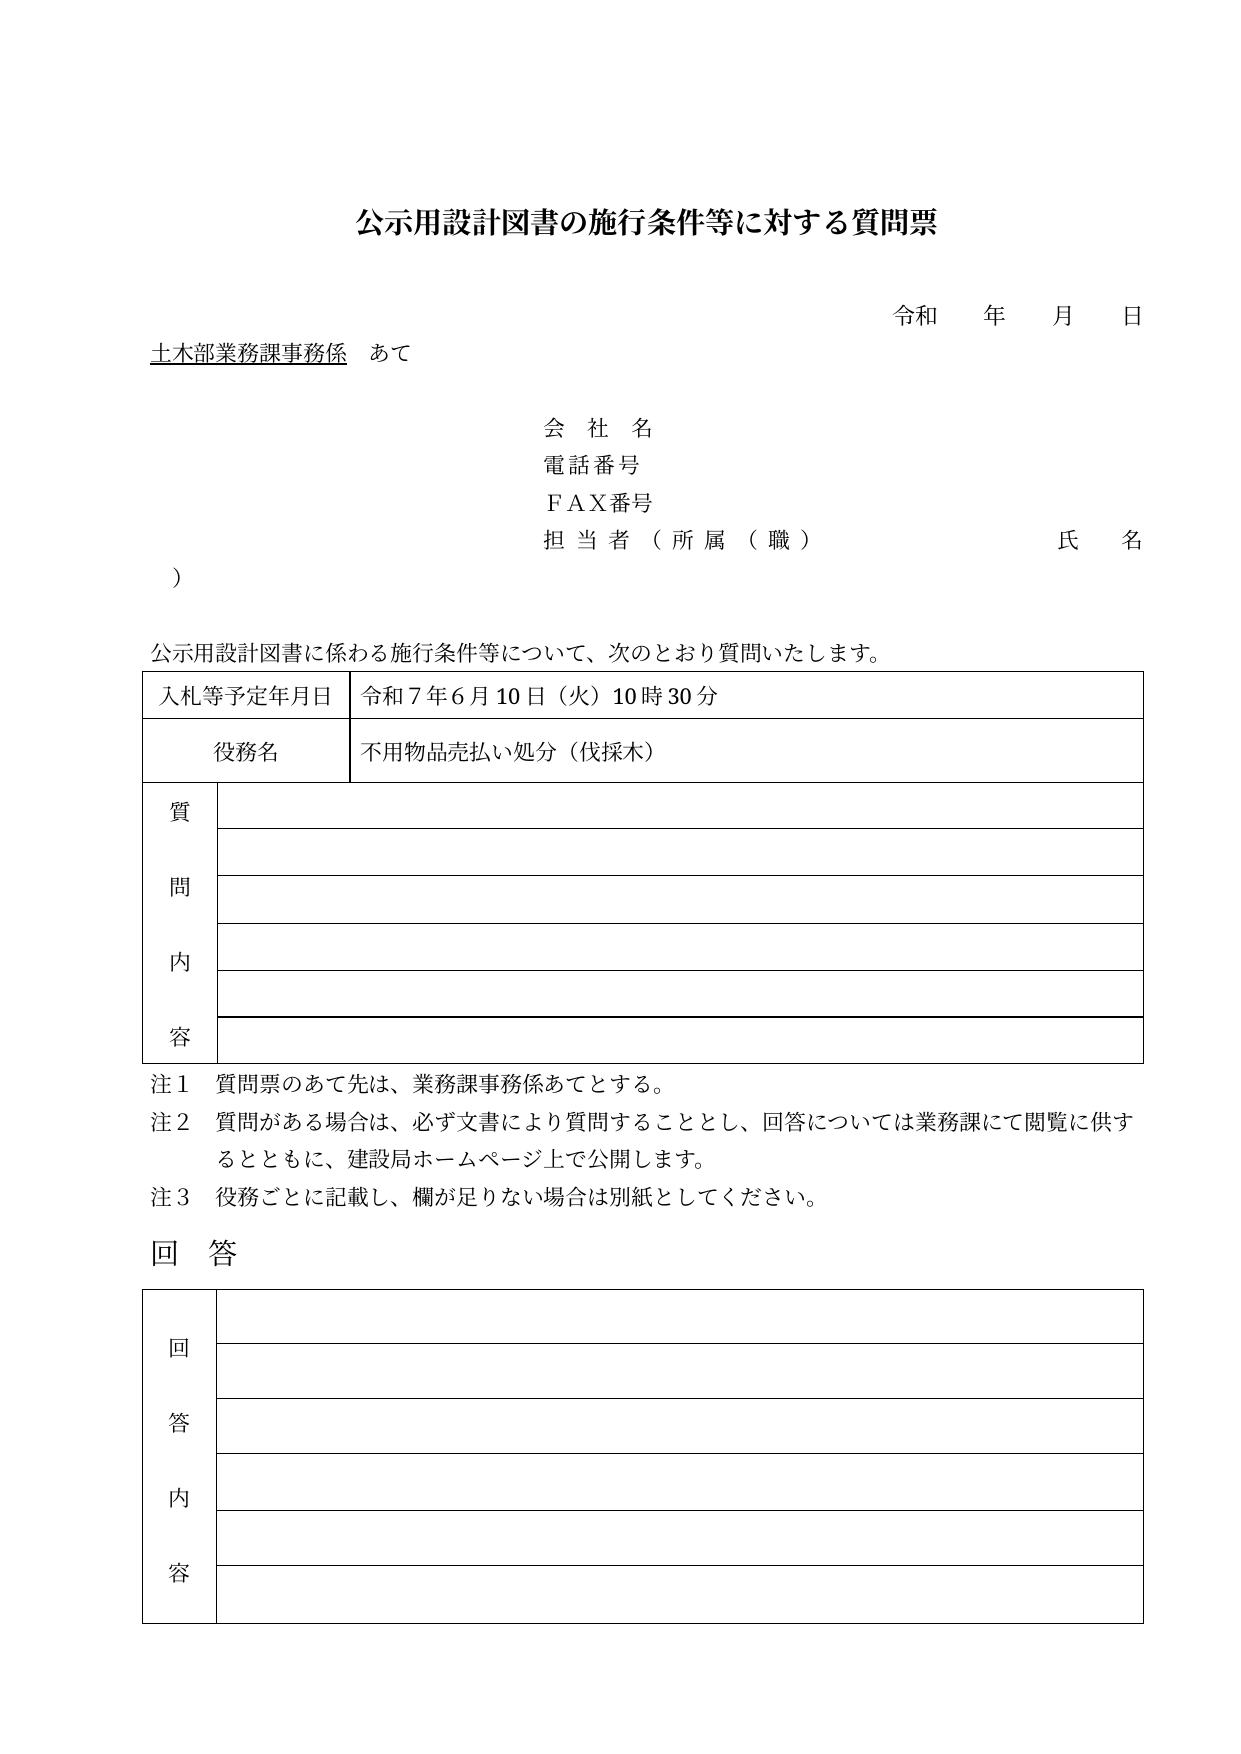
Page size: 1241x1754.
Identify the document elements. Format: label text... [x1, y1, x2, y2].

table_cell [218, 829, 1143, 875]
text 会 社 名 [150, 408, 1144, 446]
table_header 回 答 内 容 [143, 1290, 216, 1623]
table_cell [218, 876, 1143, 923]
table_cell [218, 924, 1143, 969]
table_cell [218, 1018, 1143, 1063]
text 土木部業務課事務係 あて [150, 333, 1144, 371]
table_cell [217, 1344, 1143, 1398]
table_cell [218, 783, 1143, 828]
text ＦＡＸ番号 [150, 483, 1144, 521]
text 公示用設計図書に係わる施行条件等について、次のとおり質問いたします。 [150, 633, 1144, 671]
table_cell 不用物品売払い処分（伐採木） [351, 719, 1143, 782]
text 注２ 質問がある場合は、必ず文書により質問することとし、回答については業務課にて閲覧に供す [150, 1102, 1144, 1139]
table_header 令和７年６月10日（火）10時30分 [351, 672, 1143, 718]
table_header [217, 1290, 1143, 1343]
text 担当者（所属（職） 氏 名 ） [150, 521, 1144, 596]
text 令和 年 月 日 [150, 296, 1144, 333]
table_cell [217, 1511, 1143, 1565]
text るとともに、建設局ホームページ上で公開します。 [150, 1139, 1144, 1177]
table_cell [218, 971, 1143, 1016]
text 注３ 役務ごとに記載し、欄が足りない場合は別紙としてください。 [150, 1177, 1144, 1214]
table_cell 質 問 内 容 [143, 783, 217, 1063]
text 公示用設計図書の施行条件等に対する質問票 [150, 183, 1144, 258]
text 注１ 質問票のあて先は、業務課事務係あてとする。 [150, 1064, 1144, 1102]
table_cell 役務名 [143, 719, 349, 782]
table_header 入札等予定年月日 [143, 672, 349, 718]
text 電話番号 [150, 446, 1144, 483]
table_cell [217, 1454, 1143, 1509]
table_cell [217, 1399, 1143, 1453]
table_cell [217, 1566, 1143, 1623]
text 回 答 [150, 1214, 1144, 1289]
